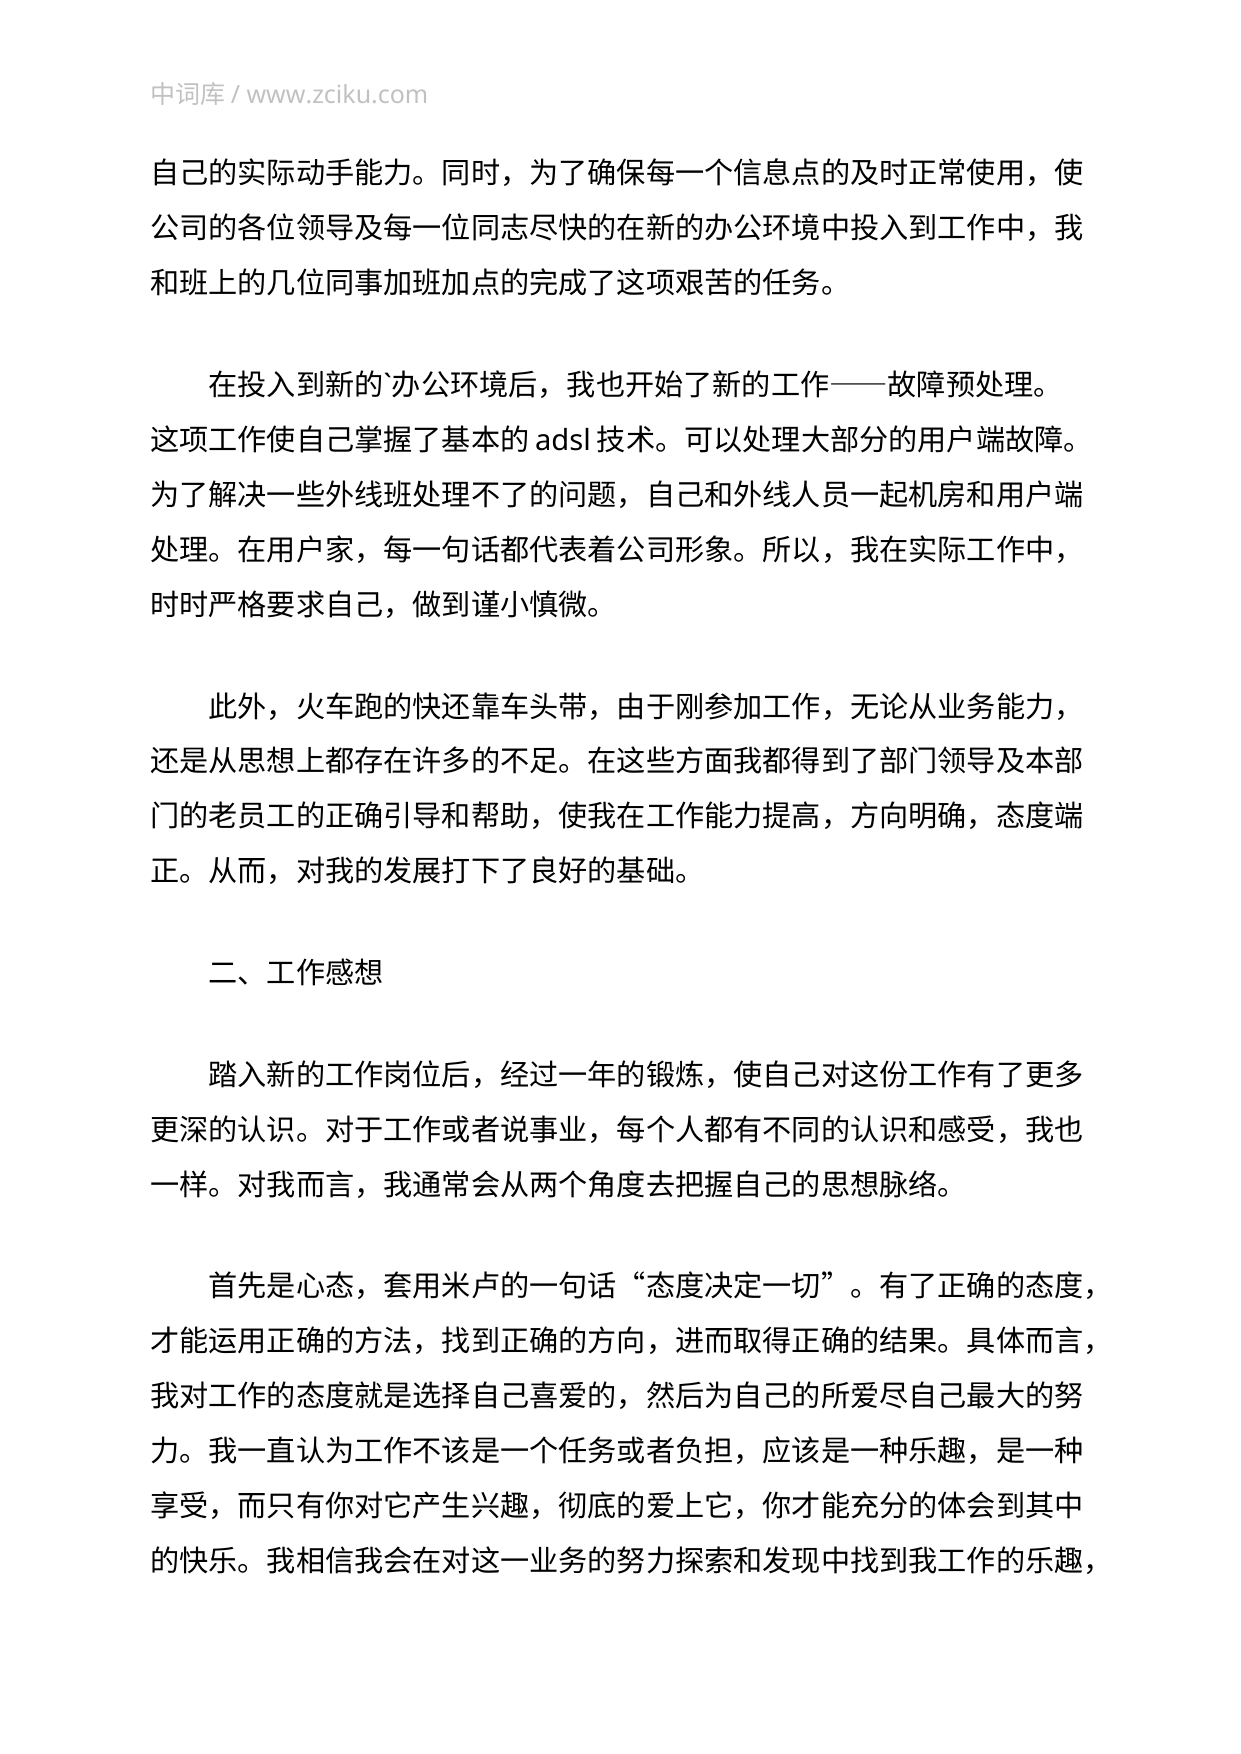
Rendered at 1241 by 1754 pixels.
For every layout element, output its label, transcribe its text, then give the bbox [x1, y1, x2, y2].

text 在投入到新的`办公环境后，我也开始了新的工作――故障预处理。这项工作使自己掌握了基本的adsl技术。可以处理大部分的用户端故障。为了解决一些外线班处理不了的问题，自己和外线人员一起机房和用户端处理。在用户家，每一句话都代表着公司形象。所以，我在实际工作中，时时严格要求自己，做到谨小慎微。 [150, 362, 1090, 624]
text 此外，火车跑的快还靠车头带，由于刚参加工作，无论从业务能力，还是从思想上都存在许多的不足。在这些方面我都得到了部门领导及本部门的老员工的正确引导和帮助，使我在工作能力提高，方向明确，态度端正。从而，对我的发展打下了良好的基础。 [150, 683, 1090, 890]
text 踏入新的工作岗位后，经过一年的锻炼，使自己对这份工作有了更多更深的认识。对于工作或者说事业，每个人都有不同的认识和感受，我也一样。对我而言，我通常会从两个角度去把握自己的思想脉络。 [150, 1051, 1090, 1203]
text 二、工作感想 [150, 949, 1090, 992]
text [150, 150, 1090, 302]
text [150, 1263, 1090, 1580]
